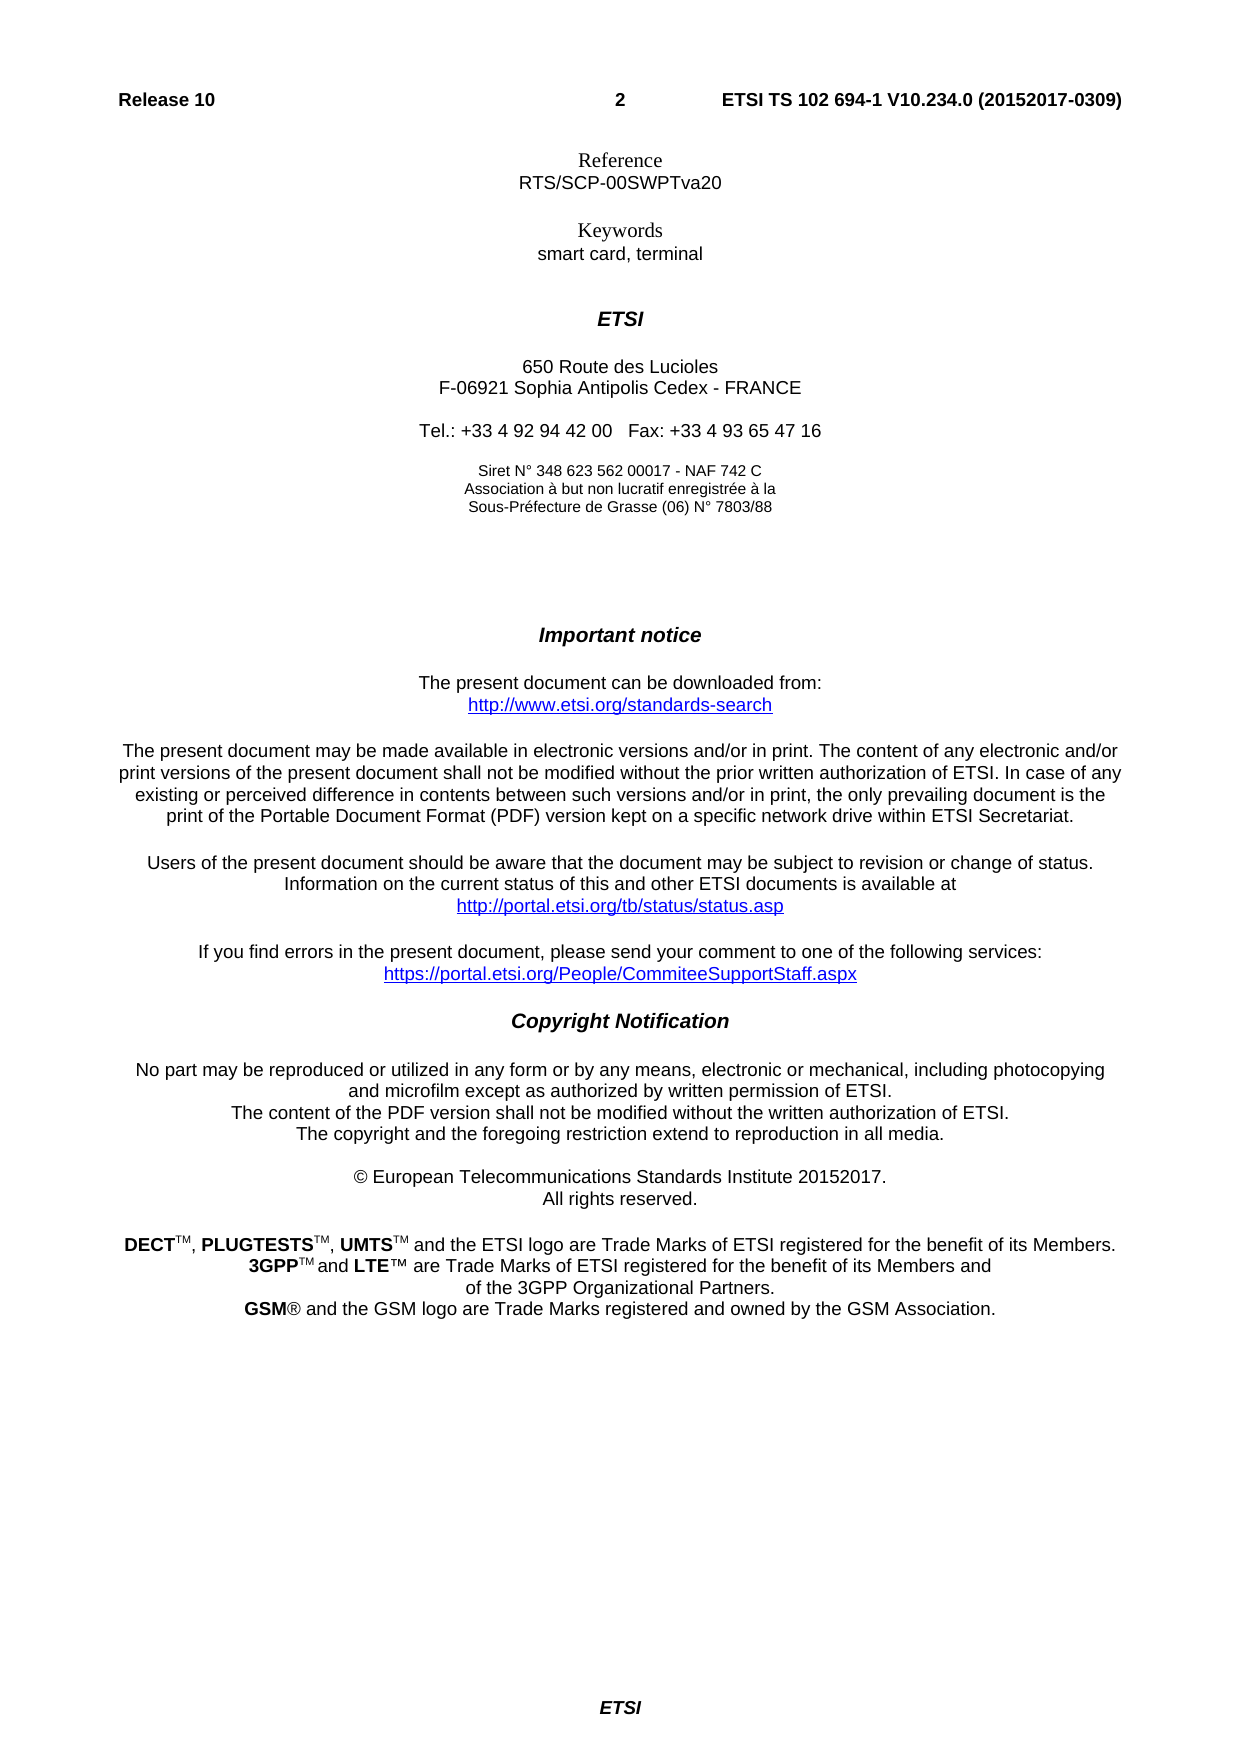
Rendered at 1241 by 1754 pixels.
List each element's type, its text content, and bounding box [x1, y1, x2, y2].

text All rights reserved. [118, 1188, 1122, 1233]
text Tel.: +33 4 92 94 42 00 Fax: +33 4 93 65 47 16 [413, 420, 827, 442]
text © European Telecommunications Standards Institute . [118, 1166, 1122, 1188]
text Sous-Préfecture de Grasse (06) N° 7803/88 [413, 498, 827, 516]
text The present document may be made available in electronic versions and/or in print. The content of any electronic and/or print versions of the present document shall not be modified without the prior written authorization of ETSI. In case of any existing or perceived difference in contents between such versions and/or in print, the only prevailing document is the print of the Portable Document Format (PDF) version kept on a specific network drive within ETSI Secretariat. [118, 740, 1122, 827]
text smart card, terminal [413, 242, 827, 264]
text Important notice [413, 623, 827, 647]
text Users of the present document should be aware that the document may be subject to revision or change of status. Information on the current status of this and other ETSI documents is available at http://portal.etsi.org/tb/status/status.asp [118, 852, 1122, 916]
text Keywords [413, 218, 827, 242]
text The present document can be downloaded from: http://www.etsi.org/standards-search [118, 672, 1122, 715]
text No part may be reproduced or utilized in any form or by any means, electronic or mechanical, including photocopying and microfilm except as authorized by written permission of ETSI. The content of the PDF version shall not be modified without the written authorization of ETSI. The copyright and the foregoing restriction extend to reproduction in all media. [118, 1058, 1122, 1144]
text ETSI [413, 307, 827, 331]
text 650 Route des Lucioles [413, 356, 827, 377]
text Copyright Notification [118, 1009, 1122, 1033]
text If you find errors in the present document, please send your comment to one of the following services: https://portal.etsi.org/People/CommiteeSupportStaff.aspx [118, 941, 1122, 984]
text Siret N° 348 623 562 00017 - NAF 742 C [413, 462, 827, 480]
text DECTTM, PLUGTESTSTM, UMTSTM and the ETSI logo are Trade Marks of ETSI registered for the benefit of its Members. 3GPPTM and LTE™ are Trade Marks of ETSI registered for the benefit of its Members and of the 3GPP Organizational Partners. GSM® and the GSM logo are Trade Marks registered and owned by the GSM Association. [118, 1233, 1122, 1319]
text Association à but non lucratif enregistrée à la [413, 480, 827, 498]
text F-06921 Sophia Antipolis Cedex - FRANCE [413, 377, 827, 399]
text Reference [413, 148, 827, 172]
text RTS/SCP-00SWPTva20 [354, 172, 886, 193]
